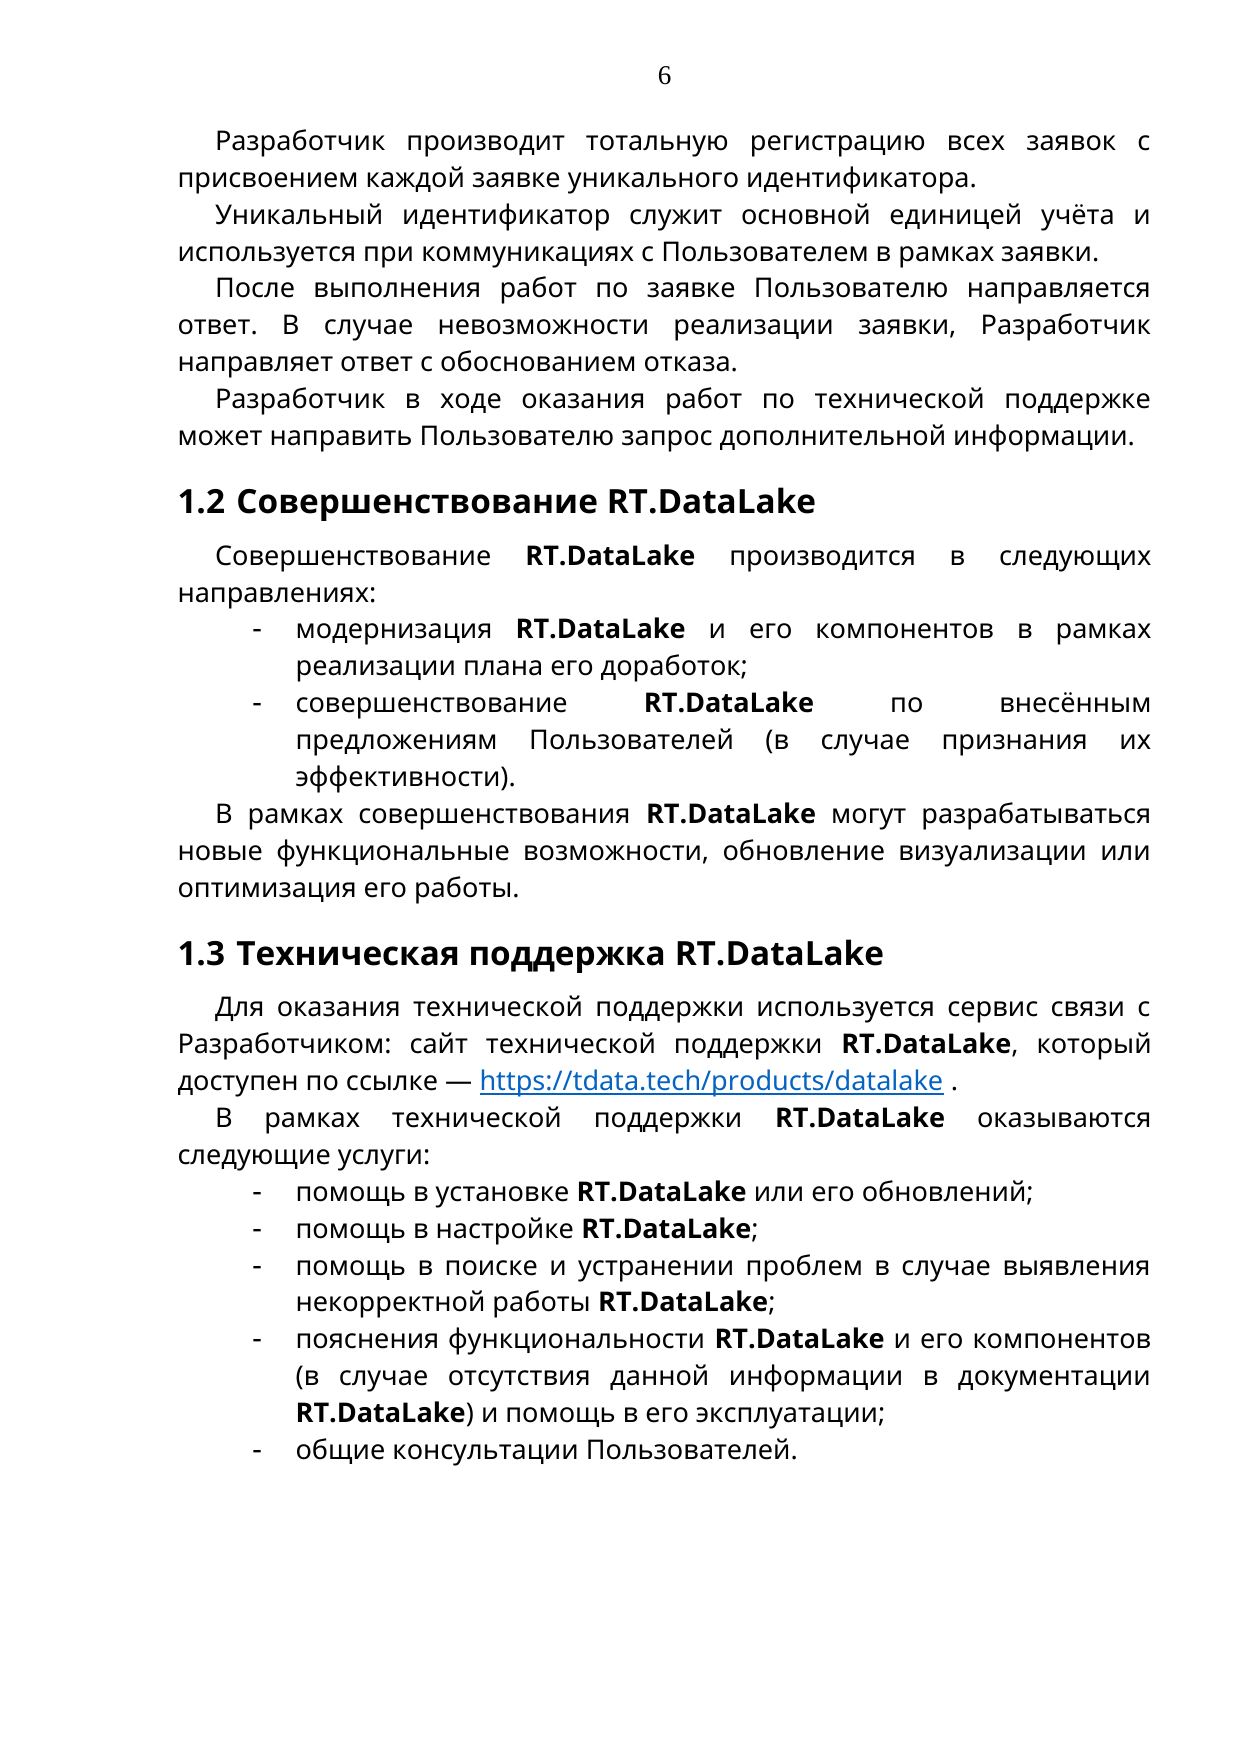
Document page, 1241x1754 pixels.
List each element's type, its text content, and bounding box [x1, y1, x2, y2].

text общие консультации Пользователей. [252, 1430, 1152, 1467]
text Для оказания технической поддержки используется сервис связи с Разработчиком: сайт технической поддержки RT.DataLake, который доступен по ссылке — https://tdata.tech/products/datalake . [177, 988, 1152, 1098]
text модернизация RT.DataLake и его компонентов в рамках реализации плана его доработок; [252, 610, 1152, 684]
text Техническая поддержка RT.DataLake [177, 930, 1152, 975]
text Разработчик производит тотальную регистрацию всех заявок с присвоением каждой заявке уникального идентификатора. [177, 121, 1152, 195]
text Уникальный идентификатор служит основной единицей учёта и используется при коммуникациях с Пользователем в рамках заявки. [177, 195, 1152, 269]
text помощь в поиске и устранении проблем в случае выявления некорректной работы RT.DataLake; [252, 1246, 1152, 1320]
text помощь в настройке RT.DataLake; [252, 1209, 1152, 1246]
text В рамках совершенствования RT.DataLake могут разрабатываться новые функциональные возможности, обновление визуализации или оптимизация его работы. [177, 794, 1152, 905]
text помощь в установке RT.DataLake или его обновлений; [252, 1172, 1152, 1209]
text совершенствование RT.DataLake по внесённым предложениям Пользователей (в случае признания их эффективности). [252, 684, 1152, 794]
text пояснения функциональности RT.DataLake и его компонентов (в случае отсутствия данной информации в документации RT.DataLake) и помощь в его эксплуатации; [252, 1320, 1152, 1430]
text Совершенствование RT.DataLake [177, 478, 1152, 524]
text После выполнения работ по заявке Пользователю направляется ответ. В случае невозможности реализации заявки, Разработчик направляет ответ с обоснованием отказа. [177, 269, 1152, 379]
text Разработчик в ходе оказания работ по технической поддержке может направить Пользователю запрос дополнительной информации. [177, 379, 1152, 453]
text Совершенствование RT.DataLake производится в следующих направлениях: [177, 536, 1152, 610]
text В рамках технической поддержки RT.DataLake оказываются следующие услуги: [177, 1098, 1152, 1172]
